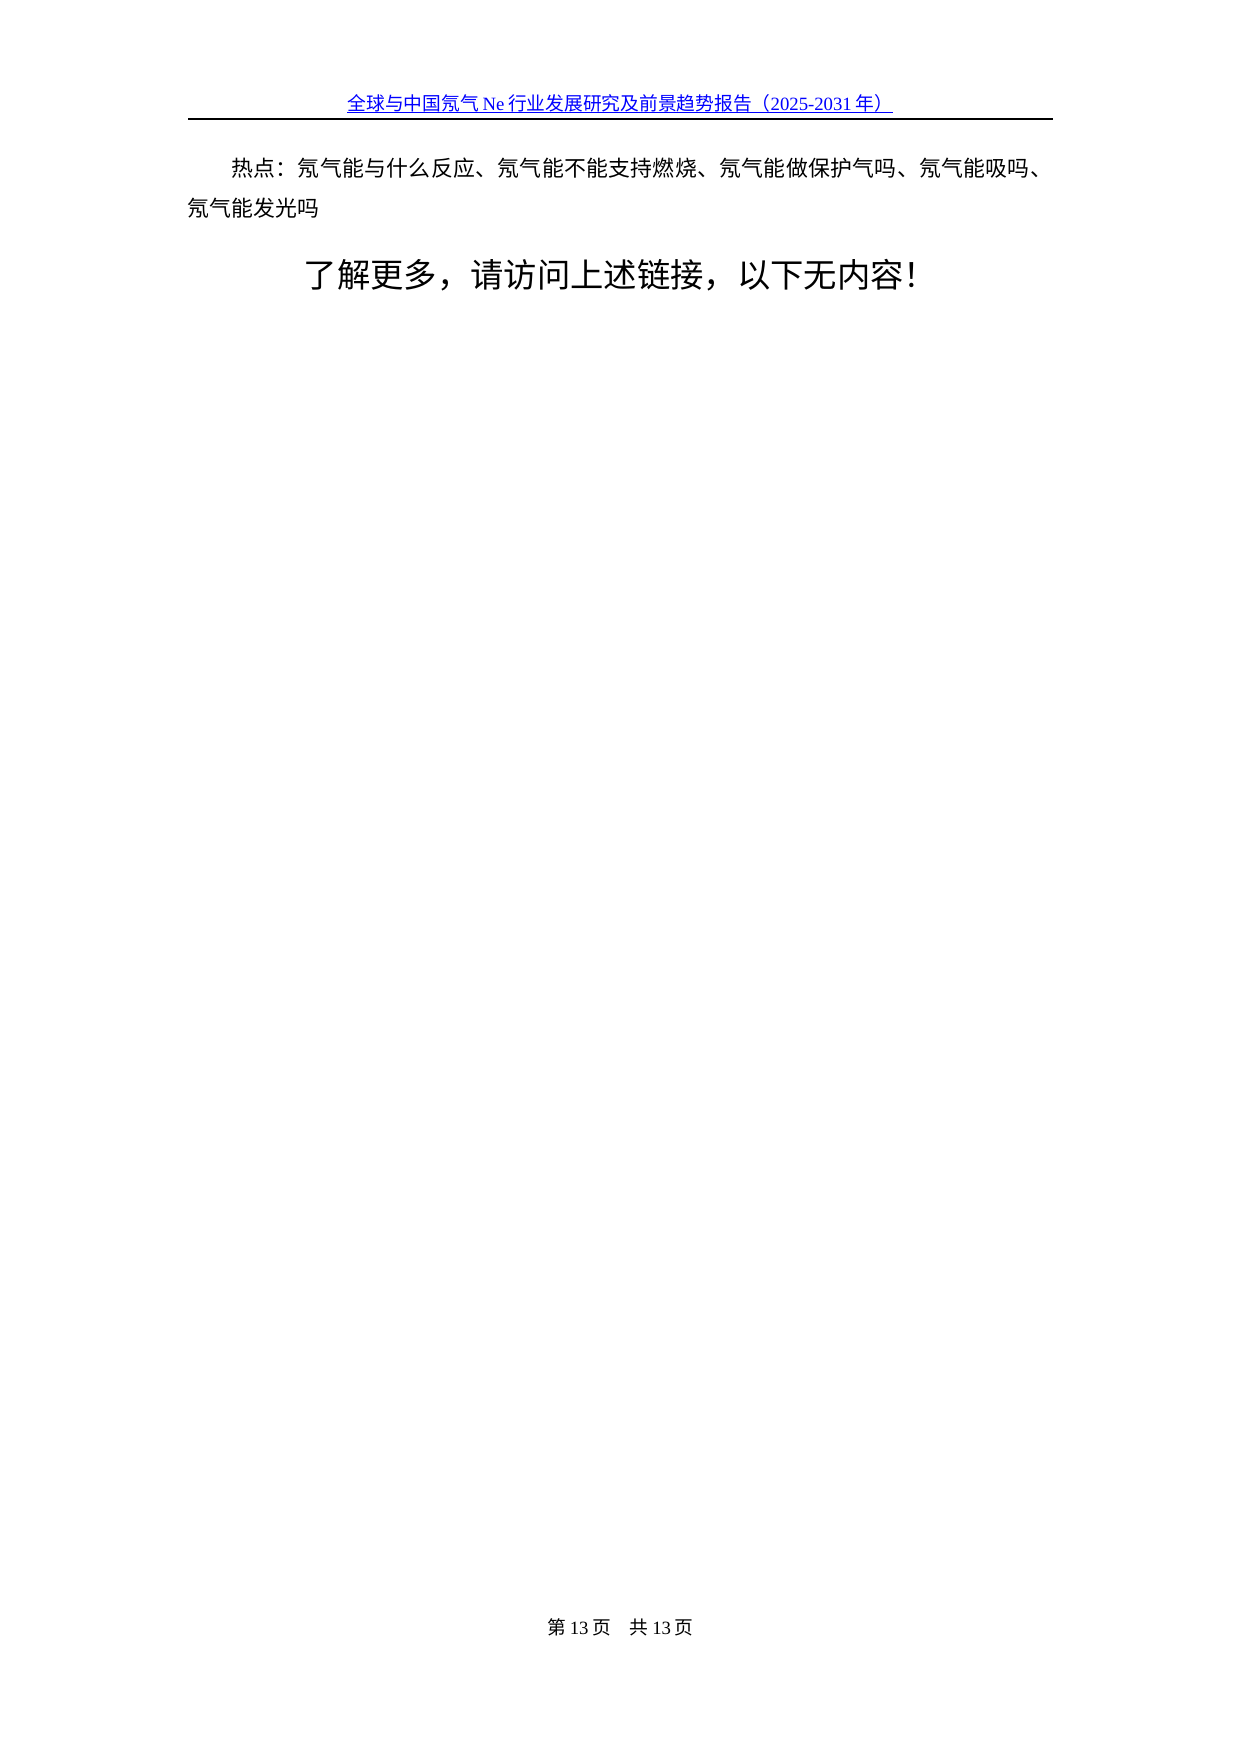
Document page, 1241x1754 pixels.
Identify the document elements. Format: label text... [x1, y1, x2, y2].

title 了解更多，请访问上述链接，以下无内容！ [187, 241, 1053, 306]
text 热点：氖气能与什么反应、氖气能不能支持燃烧、氖气能做保护气吗、氖气能吸吗、氖气能发光吗 [187, 150, 1053, 223]
